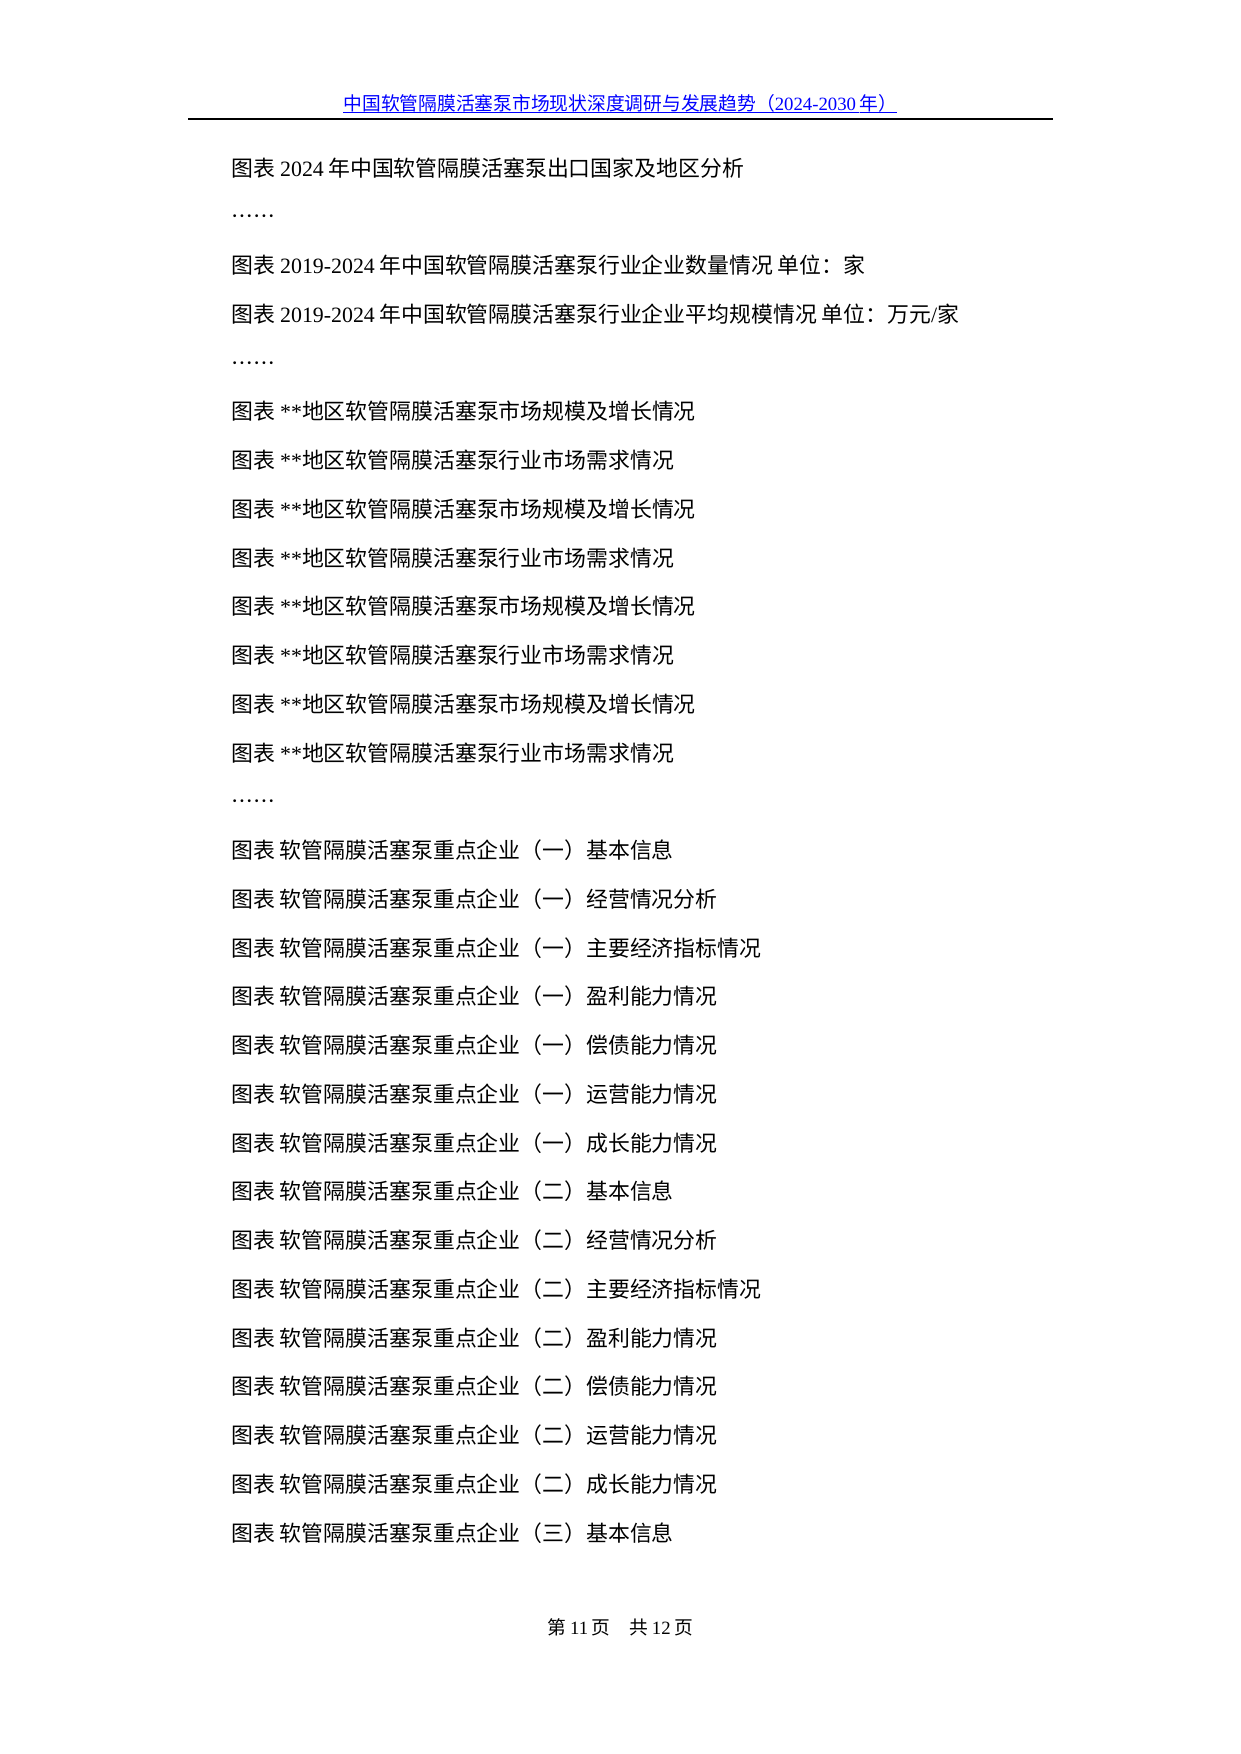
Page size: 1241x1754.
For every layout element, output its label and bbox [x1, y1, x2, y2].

text [187, 150, 1053, 1548]
